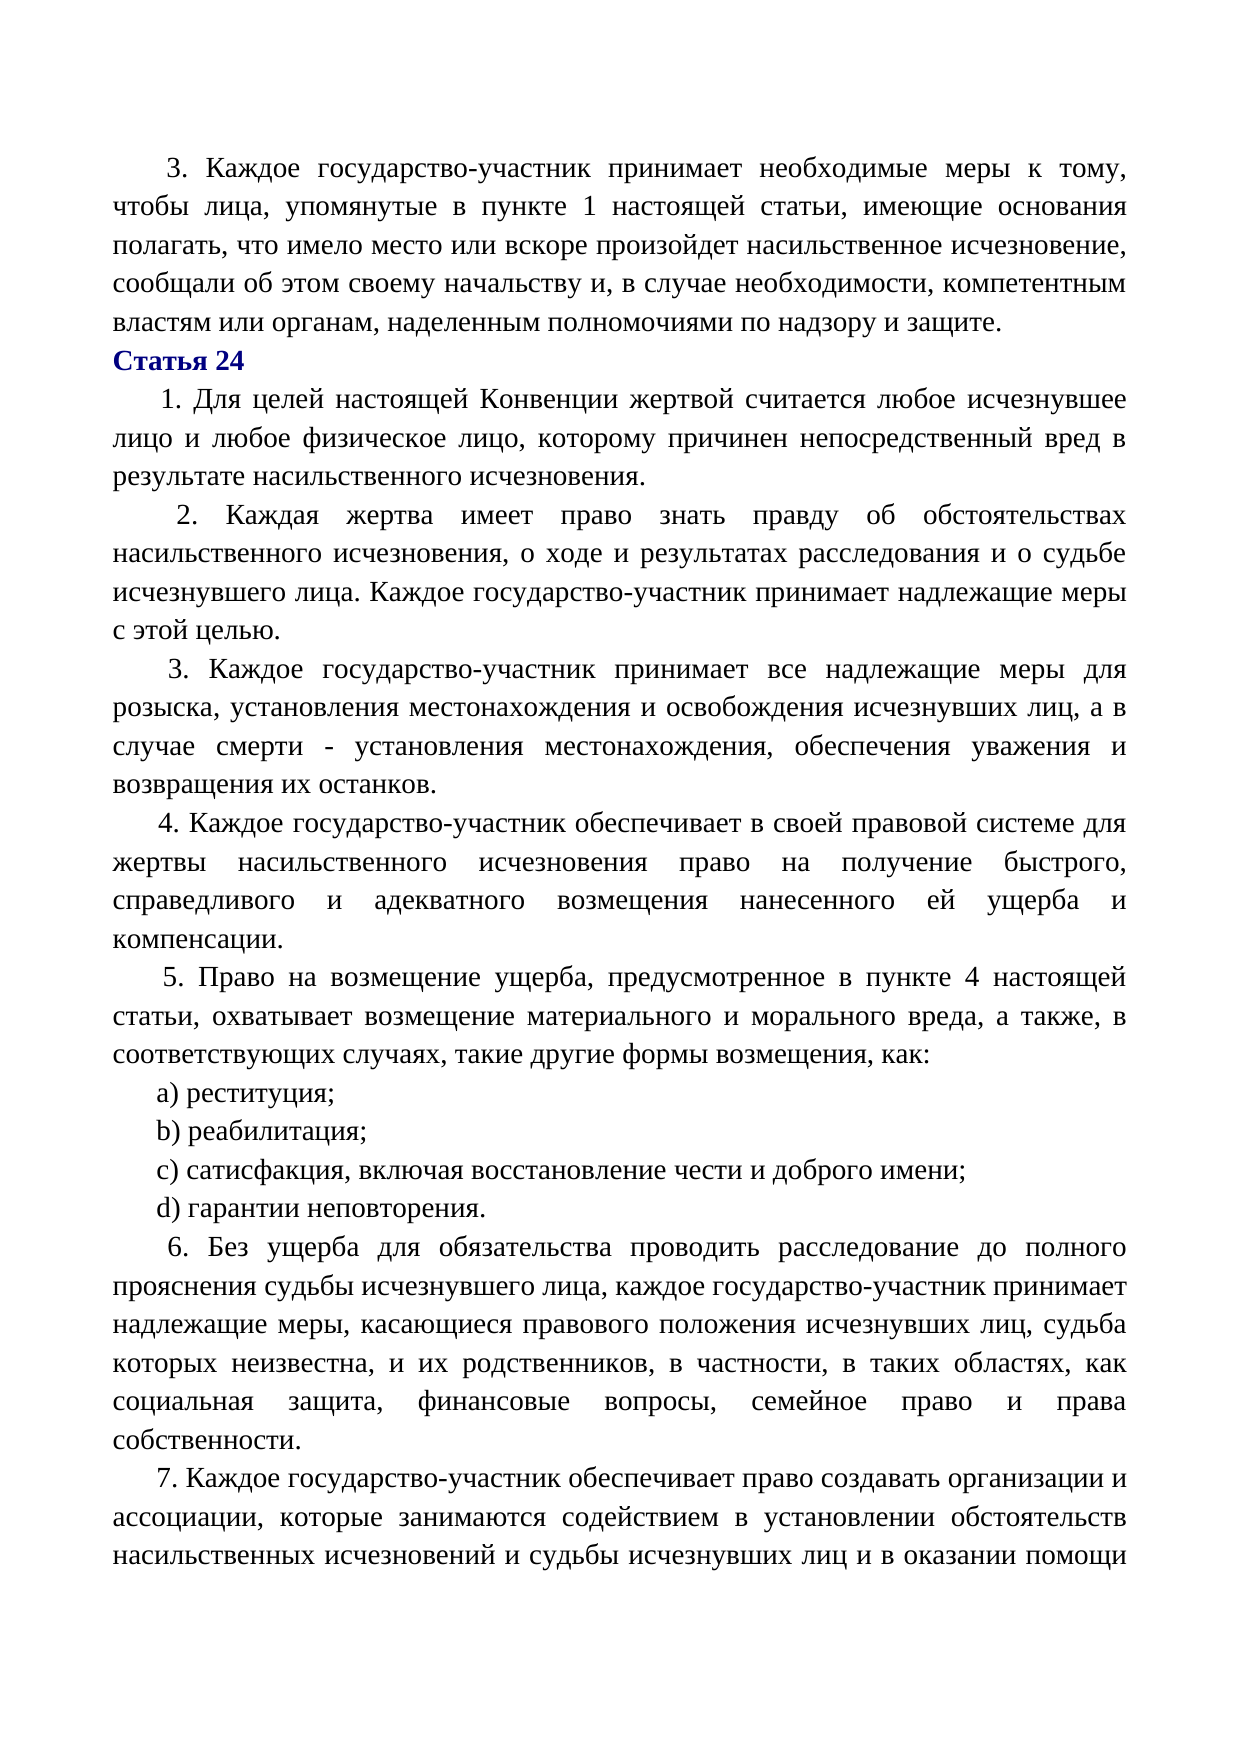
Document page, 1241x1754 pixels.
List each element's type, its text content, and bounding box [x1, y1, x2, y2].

text Статья 24 [112, 343, 1128, 376]
text d) гарантии неповторения. [112, 1191, 1128, 1224]
text 5. Право на возмещение ущерба, предусмотренное в пункте 4 настоящей статьи, охватывает возмещение материального и морального вреда, а также, в соответствующих случаях, такие другие формы возмещения, как: [112, 959, 1128, 1070]
text 4. Каждое государство-участник обеспечивает в своей правовой системе для жертвы насильственного исчезновения право на получение быстрого, справедливого и адекватного возмещения нанесенного ей ущерба и компенсации. [112, 805, 1128, 954]
text 2. Каждая жертва имеет право знать правду об обстоятельствах насильственного исчезновения, о ходе и результатах расследования и о судьбе исчезнувшего лица. Каждое государство-участник принимает надлежащие меры с этой целью. [112, 497, 1128, 646]
text a) реституция; [112, 1075, 1128, 1108]
text c) сатисфакция, включая восстановление чести и доброго имени; [112, 1152, 1128, 1186]
text 6. Без ущерба для обязательства проводить расследование до полного прояснения судьбы исчезнувшего лица, каждое государство-участник принимает надлежащие меры, касающиеся правового положения исчезнувших лиц, судьба которых неизвестна, и их родственников, в частности, в таких областях, как социальная защита, финансовые вопросы, семейное право и права собственности. [112, 1229, 1128, 1455]
text 3. Каждое государство-участник принимает необходимые меры к тому, чтобы лица, упомянутые в пункте 1 настоящей статьи, имеющие основания полагать, что имело место или вскоре произойдет насильственное исчезновение, сообщали об этом своему начальству и, в случае необходимости, компетентным властям или органам, наделенным полномочиями по надзору и защите. [112, 150, 1128, 338]
text 3. Каждое государство-участник принимает все надлежащие меры для розыска, установления местонахождения и освобождения исчезнувших лиц, а в случае смерти - установления местонахождения, обеспечения уважения и возвращения их останков. [112, 651, 1128, 800]
text b) реабилитация; [112, 1113, 1128, 1147]
text 1. Для целей настоящей Конвенции жертвой считается любое исчезнувшее лицо и любое физическое лицо, которому причинен непосредственный вред в результате насильственного исчезновения. [112, 381, 1128, 492]
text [112, 1460, 1128, 1571]
